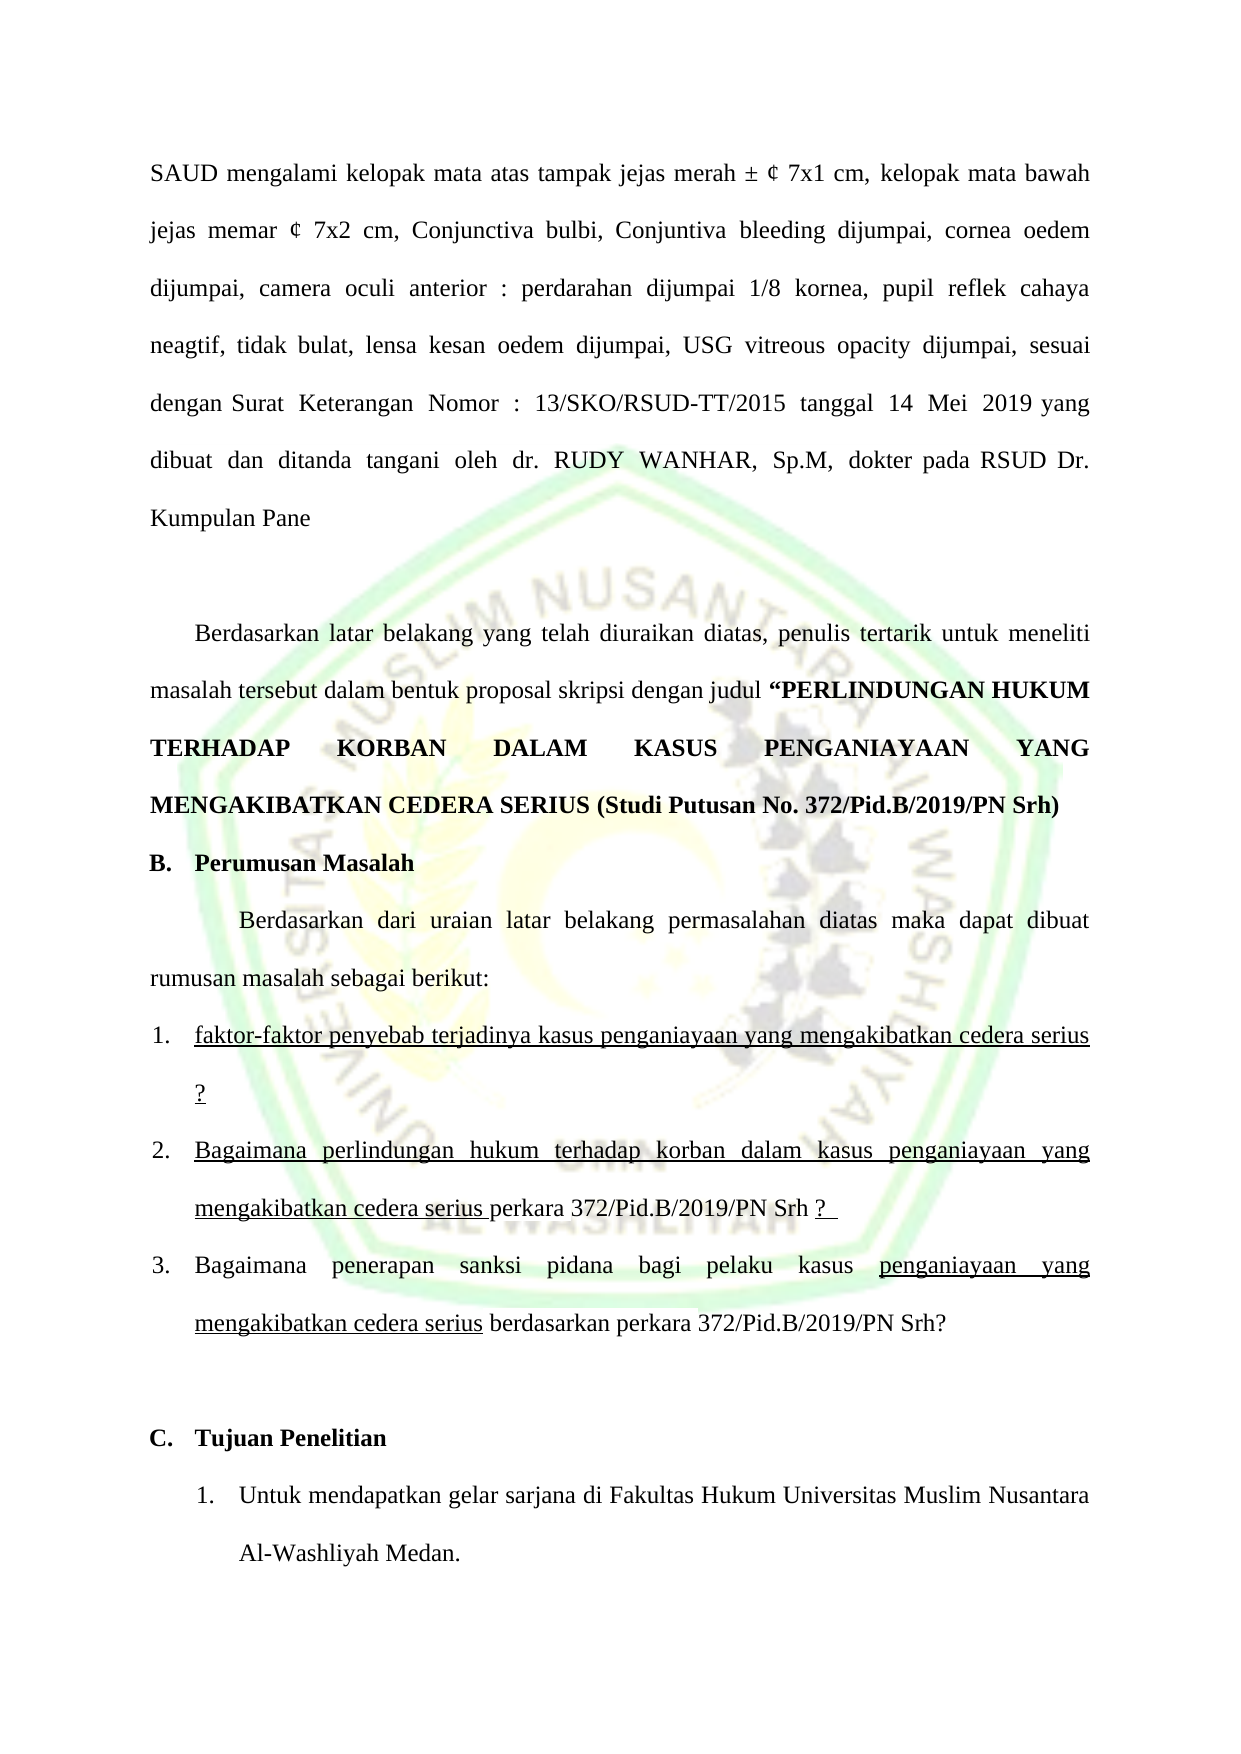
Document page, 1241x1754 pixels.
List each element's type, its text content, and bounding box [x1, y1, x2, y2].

list faktor-faktor penyebab terjadinya kasus penganiayaan yang mengakibatkan cedera serius ? [152, 1020, 1090, 1106]
list Berdasarkan dari uraian latar belakang permasalahan diatas maka dapat dibuat rumusan masalah sebagai berikut: [150, 905, 1090, 991]
list Bagaimana perlindungan hukum terhadap korban dalam kasus penganiayaan yang mengakibatkan cedera serius perkara 372/Pid.B/2019/PN Srh ? [152, 1135, 1090, 1221]
list Bagaimana penerapan sanksi pidana bagi pelaku kasus penganiayaan yang mengakibatkan cedera serius berdasarkan perkara 372/Pid.B/2019/PN Srh? [152, 1250, 1090, 1336]
list Tujuan Penelitian [149, 1423, 1090, 1451]
list Untuk mendapatkan gelar sarjana di Fakultas Hukum Universitas Muslim Nusantara Al-Washliyah Medan. [196, 1480, 1090, 1566]
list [150, 158, 1090, 531]
list Berdasarkan latar belakang yang telah diuraikan diatas, penulis tertarik untuk meneliti masalah tersebut dalam bentuk proposal skripsi dengan judul “PERLINDUNGAN HUKUM TERHADAP KORBAN DALAM KASUS PENGANIAYAAN YANG MENGAKIBATKAN CEDERA SERIUS (Studi Putusan No. 372/Pid.B/2019/PN Srh) [150, 618, 1090, 819]
list Perumusan Masalah [149, 848, 1090, 876]
